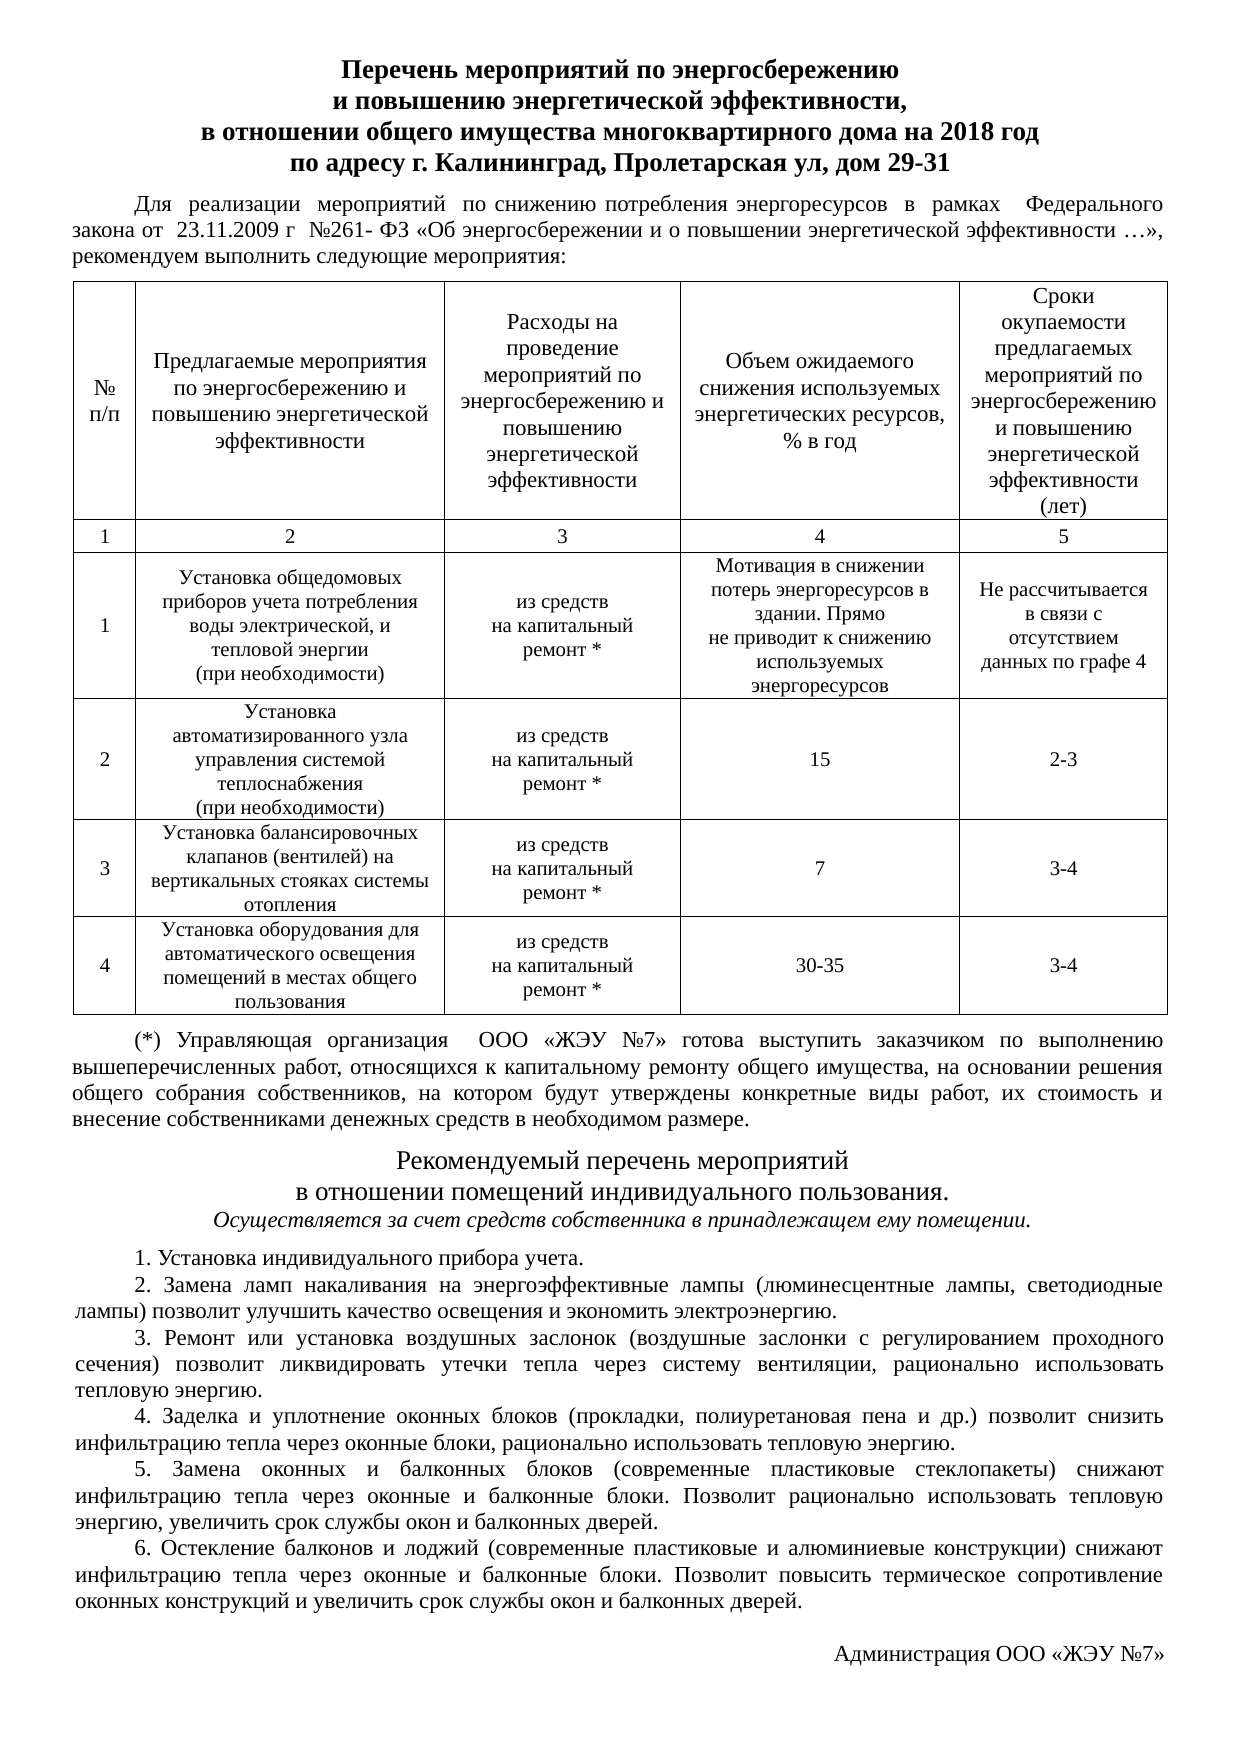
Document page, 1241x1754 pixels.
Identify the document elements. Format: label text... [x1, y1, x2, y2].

text Рекомендуемый перечень мероприятий [75, 1144, 1165, 1175]
table_cell из средств на капитальный ремонт * [445, 553, 680, 697]
text в отношении общего имущества многоквартирного дома на 2018 год [75, 115, 1165, 147]
table_cell 2 [74, 699, 135, 819]
table_cell 1 [74, 520, 135, 552]
table_cell 4 [681, 520, 959, 552]
text 4. Заделка и уплотнение оконных блоков (прокладки, полиуретановая пена и др.) позволит снизить инфильтрацию тепла через оконные блоки, рационально использовать тепловую энергию. [75, 1403, 1165, 1455]
table_header № п/п [74, 282, 135, 519]
table_cell Установка общедомовых приборов учета потребления воды электрической, и тепловой энергии (при необходимости) [136, 553, 444, 697]
table_cell 15 [681, 699, 959, 819]
table_header Объем ожидаемого снижения используемых энергетических ресурсов, % в год [681, 282, 959, 519]
text (*) Управляющая организация ООО «ЖЭУ №7» готова выступить заказчиком по выполнению вышеперечисленных работ, относящихся к капитальному ремонту общего имущества, на основании решения общего собрания собственников, на котором будут утверждены конкретные виды работ, их стоимость и внесение собственниками денежных средств в необходимом размере. [72, 1026, 1165, 1132]
table_cell 3-4 [960, 820, 1167, 916]
table_cell 2 [136, 520, 444, 552]
text в отношении помещений индивидуального пользования. [75, 1175, 1165, 1206]
text 6. Остекление балконов и лоджий (современные пластиковые и алюминиевые конструкции) снижают инфильтрацию тепла через оконные и балконные блоки. Позволит повысить термическое сопротивление оконных конструкций и увеличить срок службы окон и балконных дверей. [75, 1534, 1165, 1613]
table_cell 2-3 [960, 699, 1167, 819]
table_cell 5 [960, 520, 1167, 552]
table_header Сроки окупаемости предлагаемых мероприятий по энергосбережению и повышению энергетической эффективности (лет) [960, 282, 1167, 519]
table_cell 30-35 [681, 917, 959, 1013]
table_cell 4 [74, 917, 135, 1013]
text Администрация ООО «ЖЭУ №7» [75, 1640, 1165, 1666]
table_cell 3 [445, 520, 680, 552]
text 3. Ремонт или установка воздушных заслонок (воздушные заслонки с регулированием проходного сечения) позволит ликвидировать утечки тепла через систему вентиляции, рационально использовать тепловую энергию. [75, 1323, 1165, 1403]
table_cell 1 [74, 553, 135, 697]
table_cell Установка балансировочных клапанов (вентилей) на вертикальных стояках системы отопления [136, 820, 444, 916]
text по адресу г. Калининград, Пролетарская ул, дом 29-31 [75, 147, 1165, 178]
text 2. Замена ламп накаливания на энергоэффективные лампы (люминесцентные лампы, светодиодные лампы) позволит улучшить качество освещения и экономить электроэнергию. [75, 1271, 1165, 1323]
table_cell 3-4 [960, 917, 1167, 1013]
text Осуществляется за счет средств собственника в принадлежащем ему помещении. [75, 1206, 1165, 1232]
text Перечень мероприятий по энергосбережению [75, 53, 1165, 84]
table_cell из средств на капитальный ремонт * [445, 917, 680, 1013]
table_cell 3 [74, 820, 135, 916]
table_cell Не рассчитывается в связи с отсутствием данных по графе 4 [960, 553, 1167, 697]
table_cell Мотивация в снижении потерь энергоресурсов в здании. Прямо не приводит к снижению используемых энергоресурсов [681, 553, 959, 697]
table_header Предлагаемые мероприятия по энергосбережению и повышению энергетической эффективности [136, 282, 444, 519]
text и повышению энергетической эффективности, [75, 84, 1165, 115]
table_cell из средств на капитальный ремонт * [445, 699, 680, 819]
table_cell 7 [681, 820, 959, 916]
text 1. Установка индивидуального прибора учета. [75, 1244, 1165, 1271]
table_cell Установка оборудования для автоматического освещения помещений в местах общего пользования [136, 917, 444, 1013]
text Для реализации мероприятий по снижению потребления энергоресурсов в рамках Федерального закона от 23.11.2009 г №261- ФЗ «Об энергосбережении и о повышении энергетической эффективности …», рекомендуем выполнить следующие мероприятия: [72, 190, 1165, 269]
text 5. Замена оконных и балконных блоков (современные пластиковые стеклопакеты) снижают инфильтрацию тепла через оконные и балконные блоки. Позволит рационально использовать тепловую энергию, увеличить срок службы окон и балконных дверей. [75, 1455, 1165, 1534]
table_header Расходы на проведение мероприятий по энергосбережению и повышению энергетической эффективности [445, 282, 680, 519]
table_cell из средств на капитальный ремонт * [445, 820, 680, 916]
table_cell Установка автоматизированного узла управления системой теплоснабжения (при необходимости) [136, 699, 444, 819]
